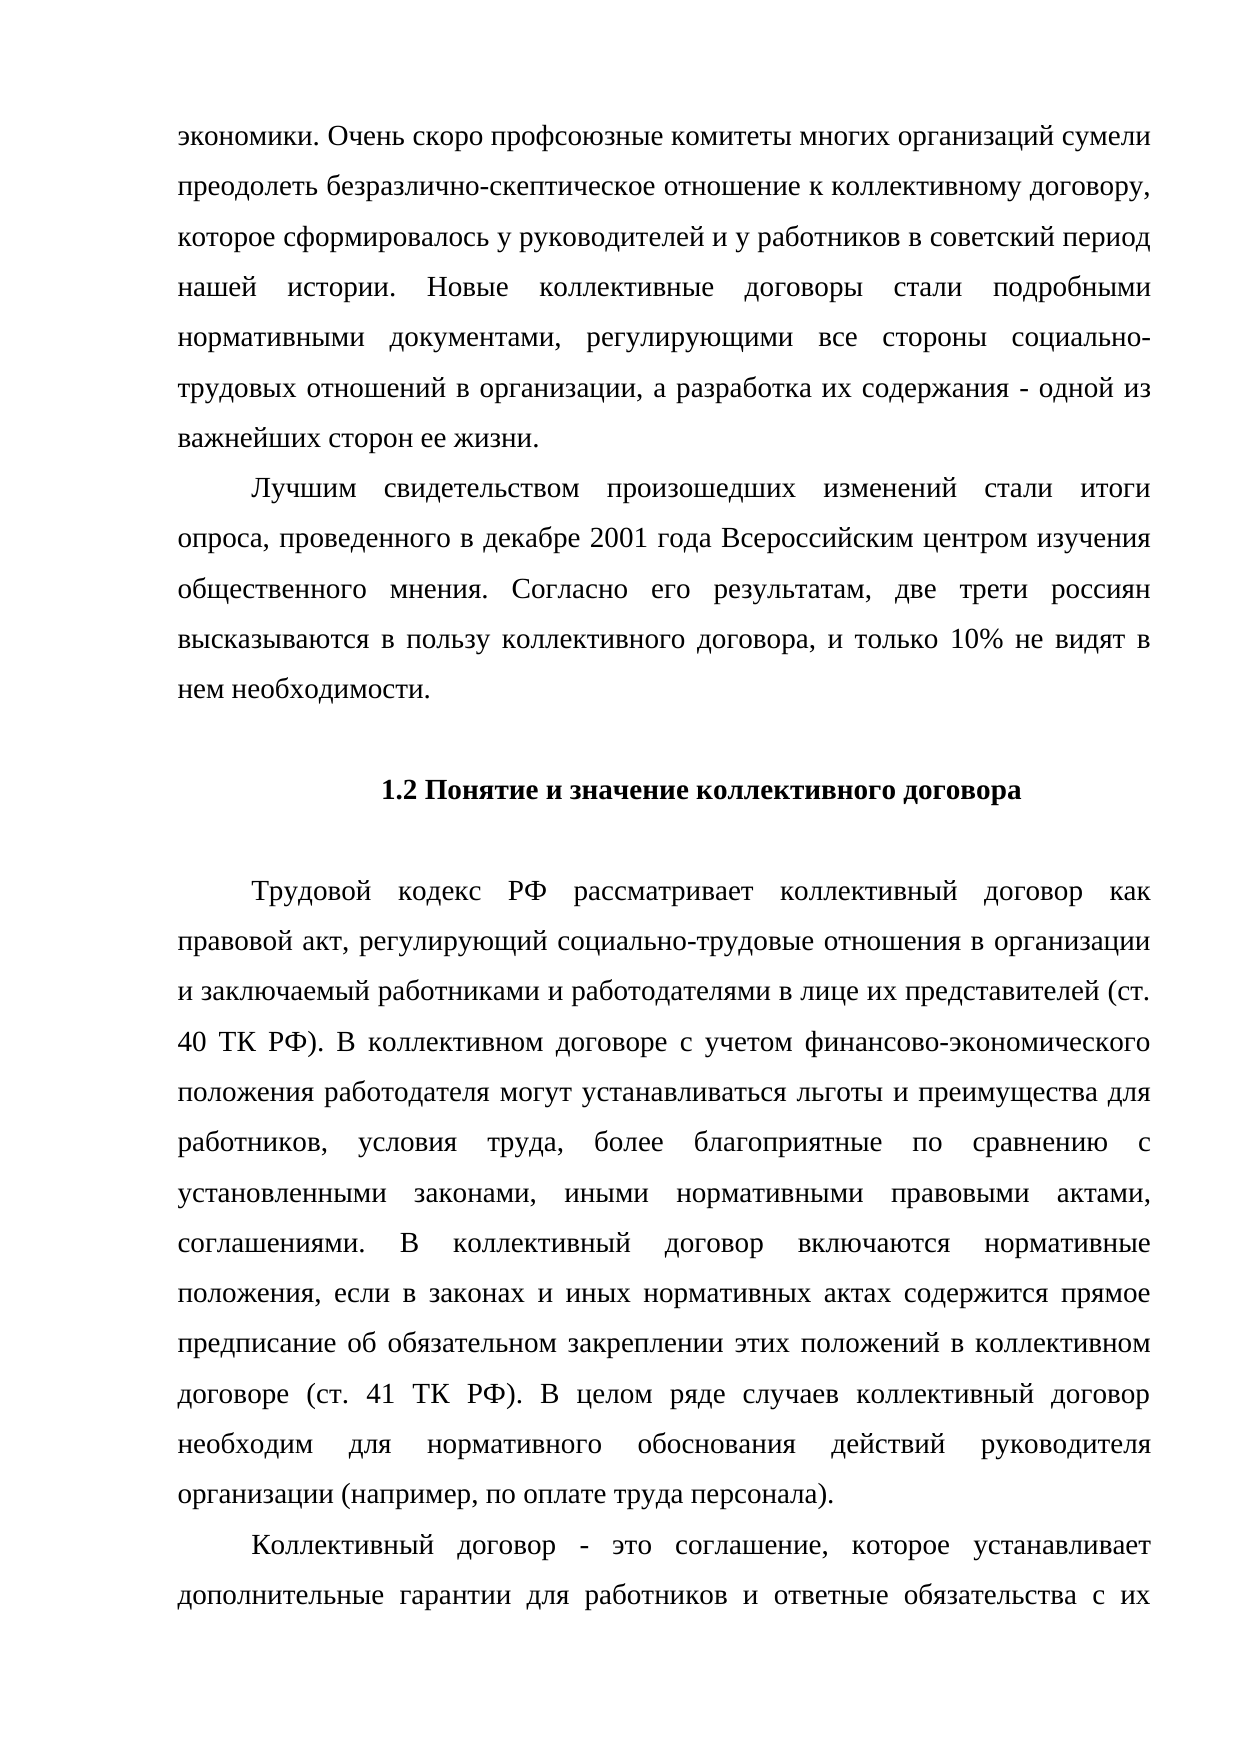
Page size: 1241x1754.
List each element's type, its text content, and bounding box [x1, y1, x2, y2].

text Лучшим свидетельством произошедших изменений стали итоги опроса, проведенного в декабре 2001 года Всероссийским центром изучения общественного мнения. Согласно его результатам, две трети россиян высказываются в пользу коллективного договора, и только 10% не видят в нем необходимости. [177, 470, 1152, 705]
text Трудовой кодекс РФ рассматривает коллективный договор как правовой акт, регулирующий социально-трудовые отношения в организации и заключаемый работниками и работодателями в лице их представителей (ст. 40 ТК РФ). В коллективном договоре с учетом финансово-экономического положения работодателя могут устанавливаться льготы и преимущества для работников, условия труда, более благоприятные по сравнению с установленными законами, иными нормативными правовыми актами, соглашениями. В коллективный договор включаются нормативные положения, если в законах и иных нормативных актах содержится прямое предписание об обязательном закреплении этих положений в коллективном договоре (ст. 41 ТК РФ). В целом ряде случаев коллективный договор необходим для нормативного обоснования действий руководителя организации (например, по оплате труда персонала). [177, 873, 1152, 1510]
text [177, 1527, 1152, 1611]
text 1.2 Понятие и значение коллективного договора [177, 772, 1152, 806]
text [177, 118, 1152, 453]
